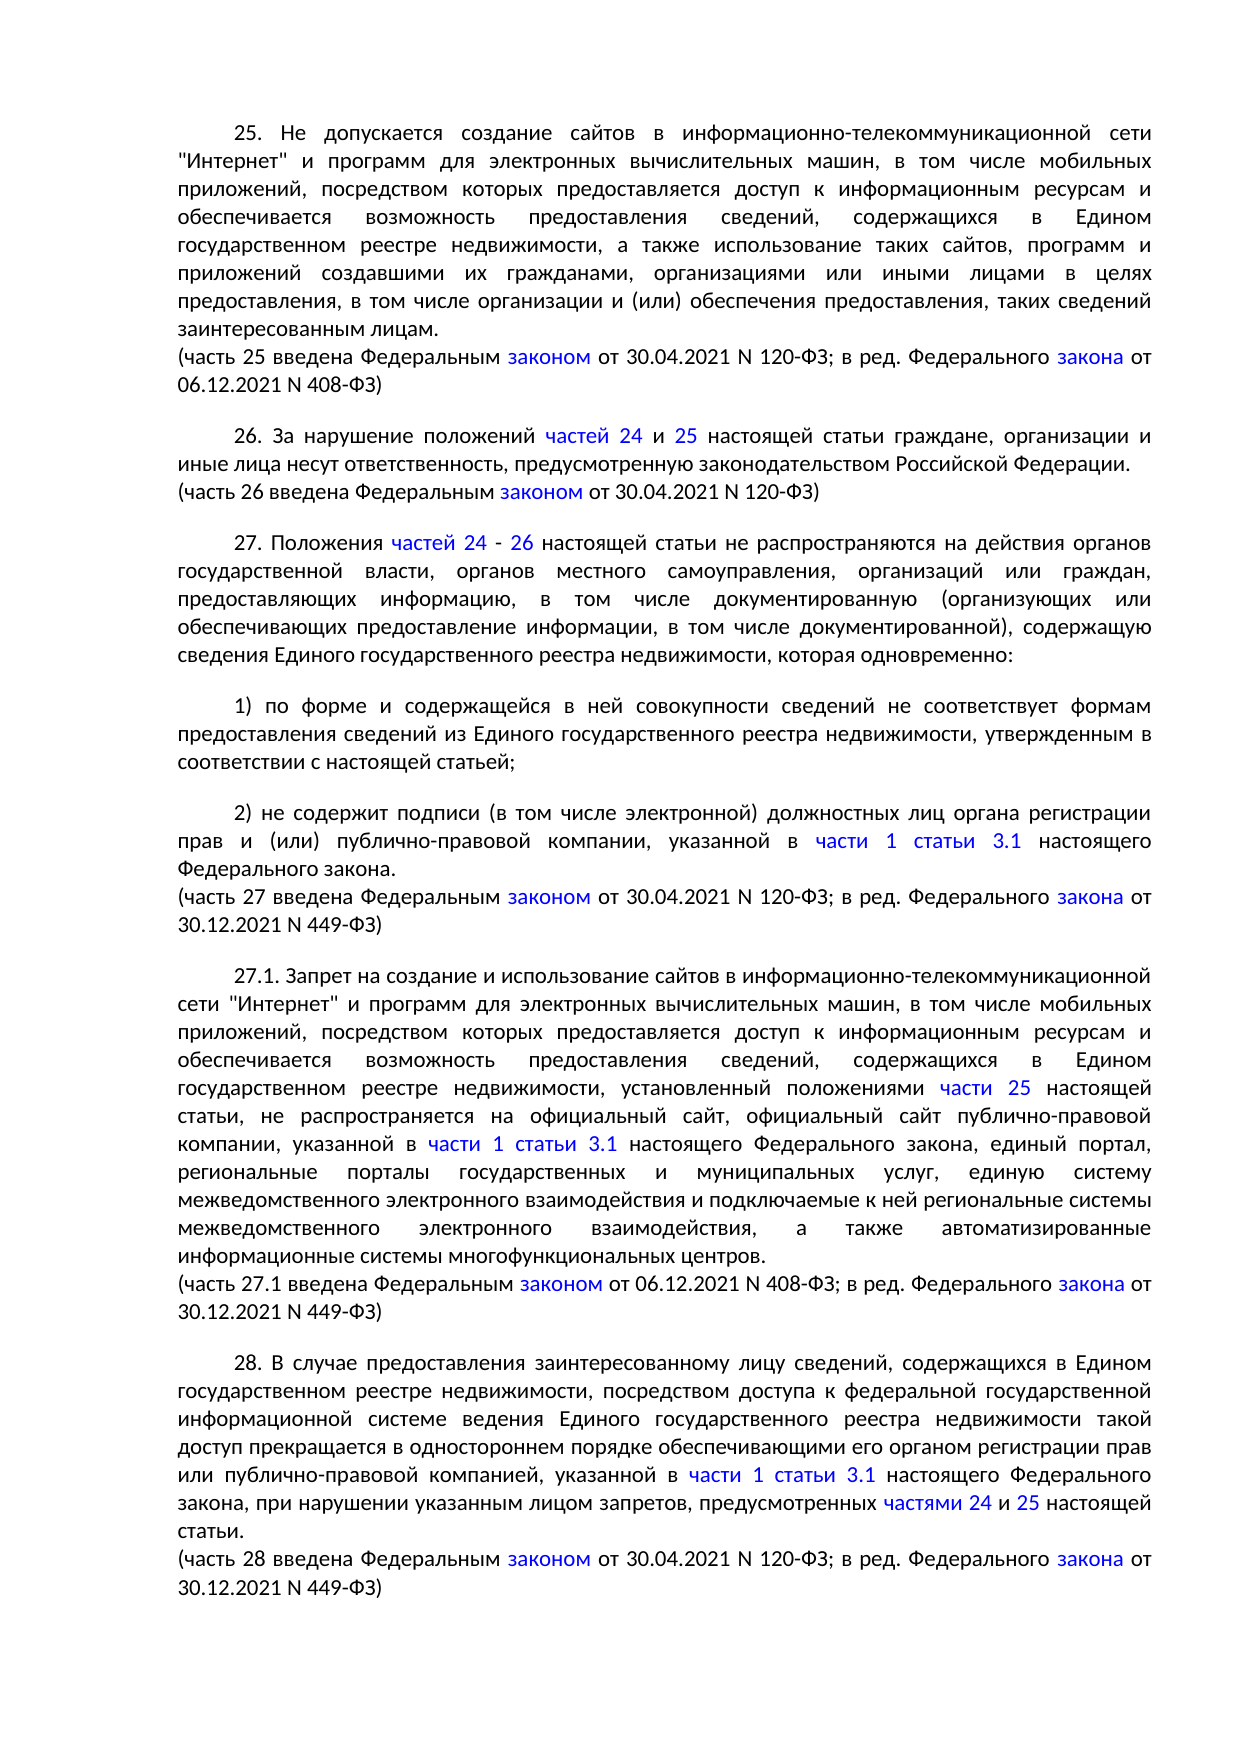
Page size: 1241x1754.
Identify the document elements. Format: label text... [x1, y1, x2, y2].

text (часть 27 введена Федеральным законом от 30.04.2021 N 120-ФЗ; в ред. Федерального закона от 30.12.2021 N 449-ФЗ) [177, 882, 1152, 938]
text 27. Положения частей 24 - 26 настоящей статьи не распространяются на действия органов государственной власти, органов местного самоуправления, организаций или граждан, предоставляющих информацию, в том числе документированную (организующих или обеспечивающих предоставление информации, в том числе документированной), содержащую сведения Единого государственного реестра недвижимости, которая одновременно: [177, 528, 1152, 668]
text 28. В случае предоставления заинтересованному лицу сведений, содержащихся в Едином государственном реестре недвижимости, посредством доступа к федеральной государственной информационной системе ведения Единого государственного реестра недвижимости такой доступ прекращается в одностороннем порядке обеспечивающими его органом регистрации прав или публично-правовой компанией, указанной в части 1 статьи 3.1 настоящего Федерального закона, при нарушении указанным лицом запретов, предусмотренных частями 24 и 25 настоящей статьи. [177, 1348, 1152, 1544]
text 1) по форме и содержащейся в ней совокупности сведений не соответствует формам предоставления сведений из Единого государственного реестра недвижимости, утвержденным в соответствии с настоящей статьей; [177, 691, 1152, 775]
text (часть 26 введена Федеральным законом от 30.04.2021 N 120-ФЗ) [177, 477, 1152, 505]
text 2) не содержит подписи (в том числе электронной) должностных лиц органа регистрации прав и (или) публично-правовой компании, указанной в части 1 статьи 3.1 настоящего Федерального закона. [177, 798, 1152, 882]
text (часть 27.1 введена Федеральным законом от 06.12.2021 N 408-ФЗ; в ред. Федерального закона от 30.12.2021 N 449-ФЗ) [177, 1269, 1152, 1326]
text 27.1. Запрет на создание и использование сайтов в информационно-телекоммуникационной сети "Интернет" и программ для электронных вычислительных машин, в том числе мобильных приложений, посредством которых предоставляется доступ к информационным ресурсам и обеспечивается возможность предоставления сведений, содержащихся в Едином государственном реестре недвижимости, установленный положениями части 25 настоящей статьи, не распространяется на официальный сайт, официальный сайт публично-правовой компании, указанной в части 1 статьи 3.1 настоящего Федерального закона, единый портал, региональные порталы государственных и муниципальных услуг, единую систему межведомственного электронного взаимодействия и подключаемые к ней региональные системы межведомственного электронного взаимодействия, а также автоматизированные информационные системы многофункциональных центров. [177, 961, 1152, 1269]
text 26. За нарушение положений частей 24 и 25 настоящей статьи граждане, организации и иные лица несут ответственность, предусмотренную законодательством Российской Федерации. [177, 421, 1152, 477]
text 25. Не допускается создание сайтов в информационно-телекоммуникационной сети "Интернет" и программ для электронных вычислительных машин, в том числе мобильных приложений, посредством которых предоставляется доступ к информационным ресурсам и обеспечивается возможность предоставления сведений, содержащихся в Едином государственном реестре недвижимости, а также использование таких сайтов, программ и приложений создавшими их гражданами, организациями или иными лицами в целях предоставления, в том числе организации и (или) обеспечения предоставления, таких сведений заинтересованным лицам. [177, 118, 1152, 342]
text (часть 28 введена Федеральным законом от 30.04.2021 N 120-ФЗ; в ред. Федерального закона от 30.12.2021 N 449-ФЗ) [177, 1544, 1152, 1601]
text (часть 25 введена Федеральным законом от 30.04.2021 N 120-ФЗ; в ред. Федерального закона от 06.12.2021 N 408-ФЗ) [177, 342, 1152, 398]
